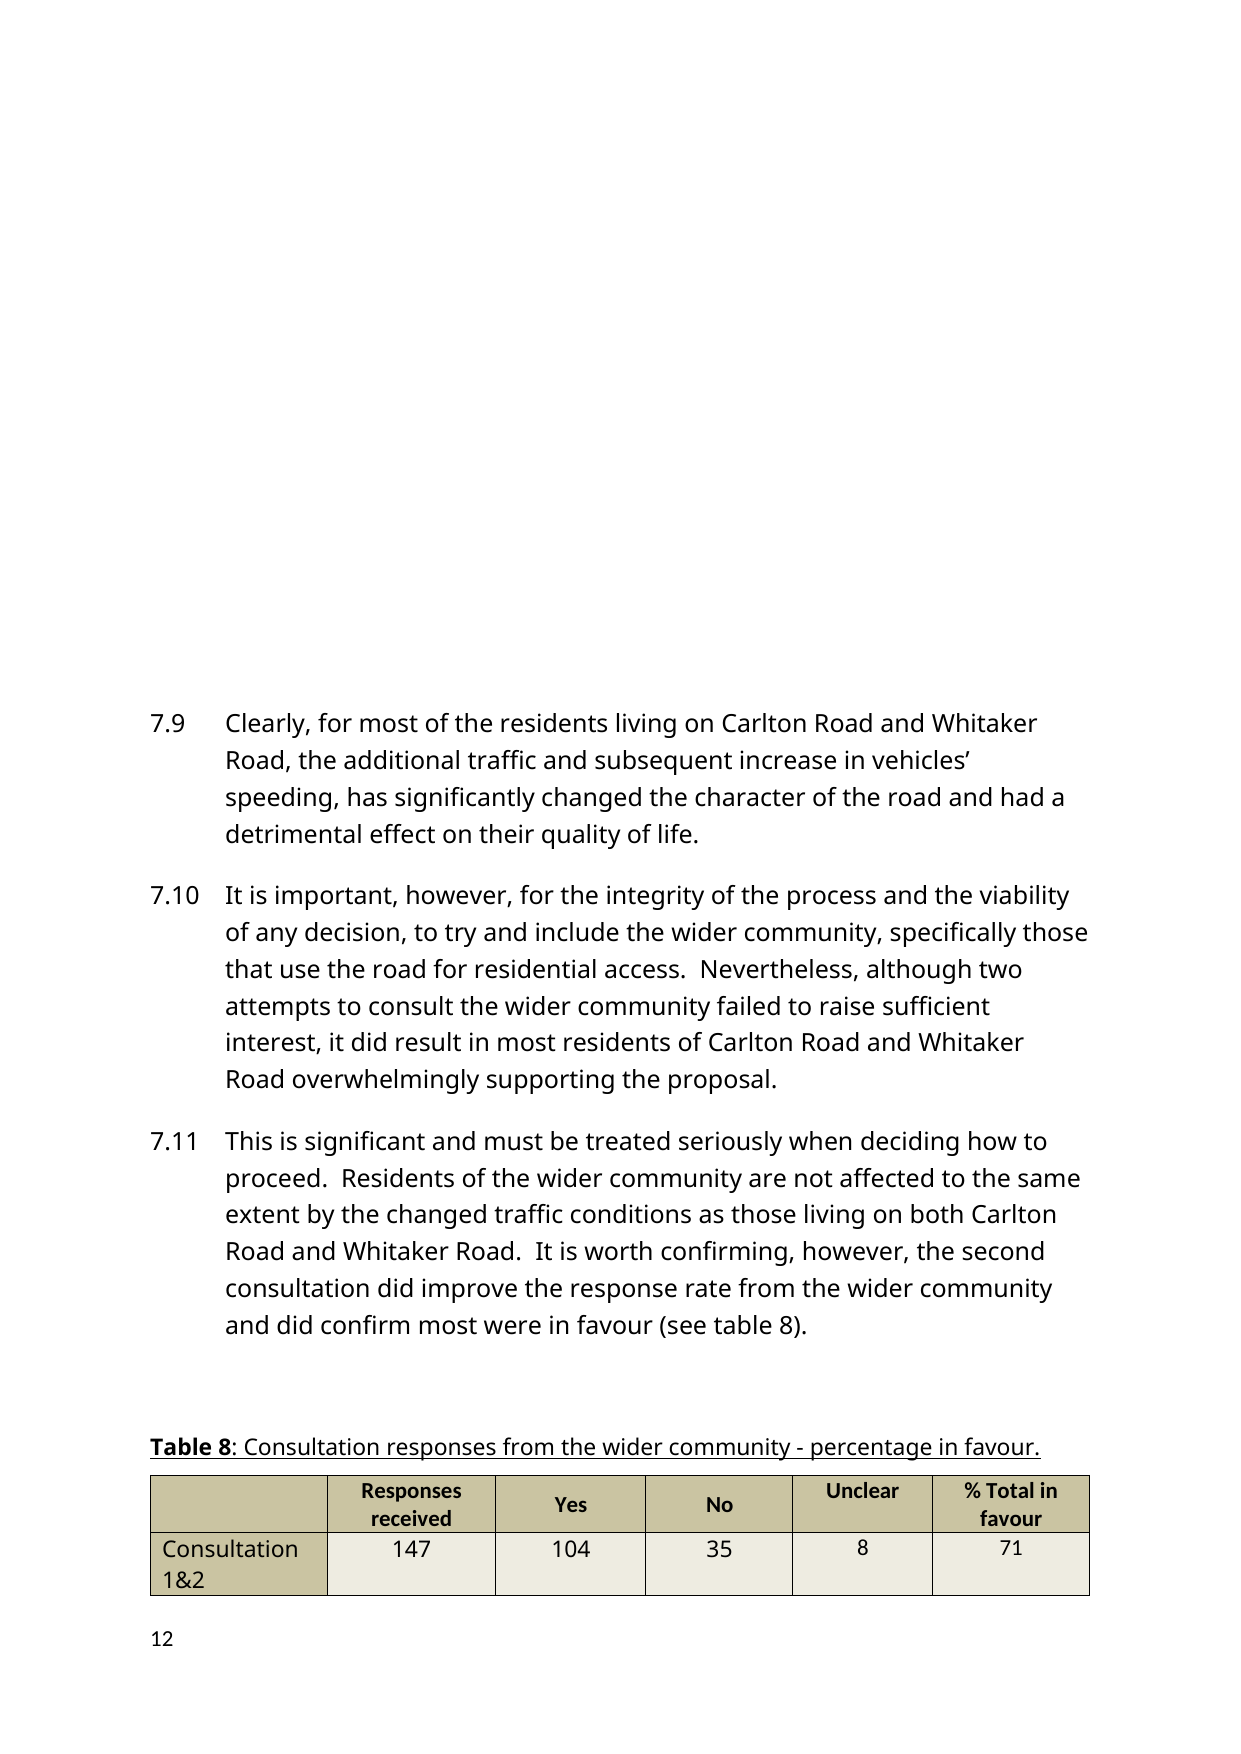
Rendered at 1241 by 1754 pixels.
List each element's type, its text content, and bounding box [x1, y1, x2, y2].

table_cell Consultation 1&2 [151, 1533, 327, 1595]
table_cell 104 [496, 1533, 645, 1595]
table_cell 71 [933, 1533, 1089, 1595]
table_cell 8 [793, 1533, 932, 1595]
table_header [151, 1476, 327, 1532]
table_header Responses received [328, 1476, 495, 1532]
text 7.10 It is important, however, for the integrity of the process and the viability of any decision, to try and include the wider community, specifically those that use the road for residential access. Nevertheless, although two attempts to consult the wider community failed to raise sufficient interest, it did result in most residents of Carlton Road and Whitaker Road overwhelmingly supporting the proposal. [150, 878, 1090, 1096]
table_header % Total in favour [933, 1476, 1089, 1532]
text 7.11 This is significant and must be treated seriously when deciding how to proceed. Residents of the wider community are not affected to the same extent by the changed traffic conditions as those living on both Carlton Road and Whitaker Road. It is worth confirming, however, the second consultation did improve the response rate from the wider community and did confirm most were in favour (see table 8). [150, 1124, 1090, 1342]
text Table 8: Consultation responses from the wider community - percentage in favour. [150, 1431, 1090, 1462]
table_header Yes [496, 1476, 645, 1532]
table_cell 147 [328, 1533, 495, 1595]
table_header Unclear [793, 1476, 932, 1532]
text 7.9 Clearly, for most of the residents living on Carlton Road and Whitaker Road, the additional traffic and subsequent increase in vehicles’ speeding, has significantly changed the character of the road and had a detrimental effect on their quality of life. [150, 706, 1090, 850]
table_header No [646, 1476, 792, 1532]
table_cell 35 [646, 1533, 792, 1595]
